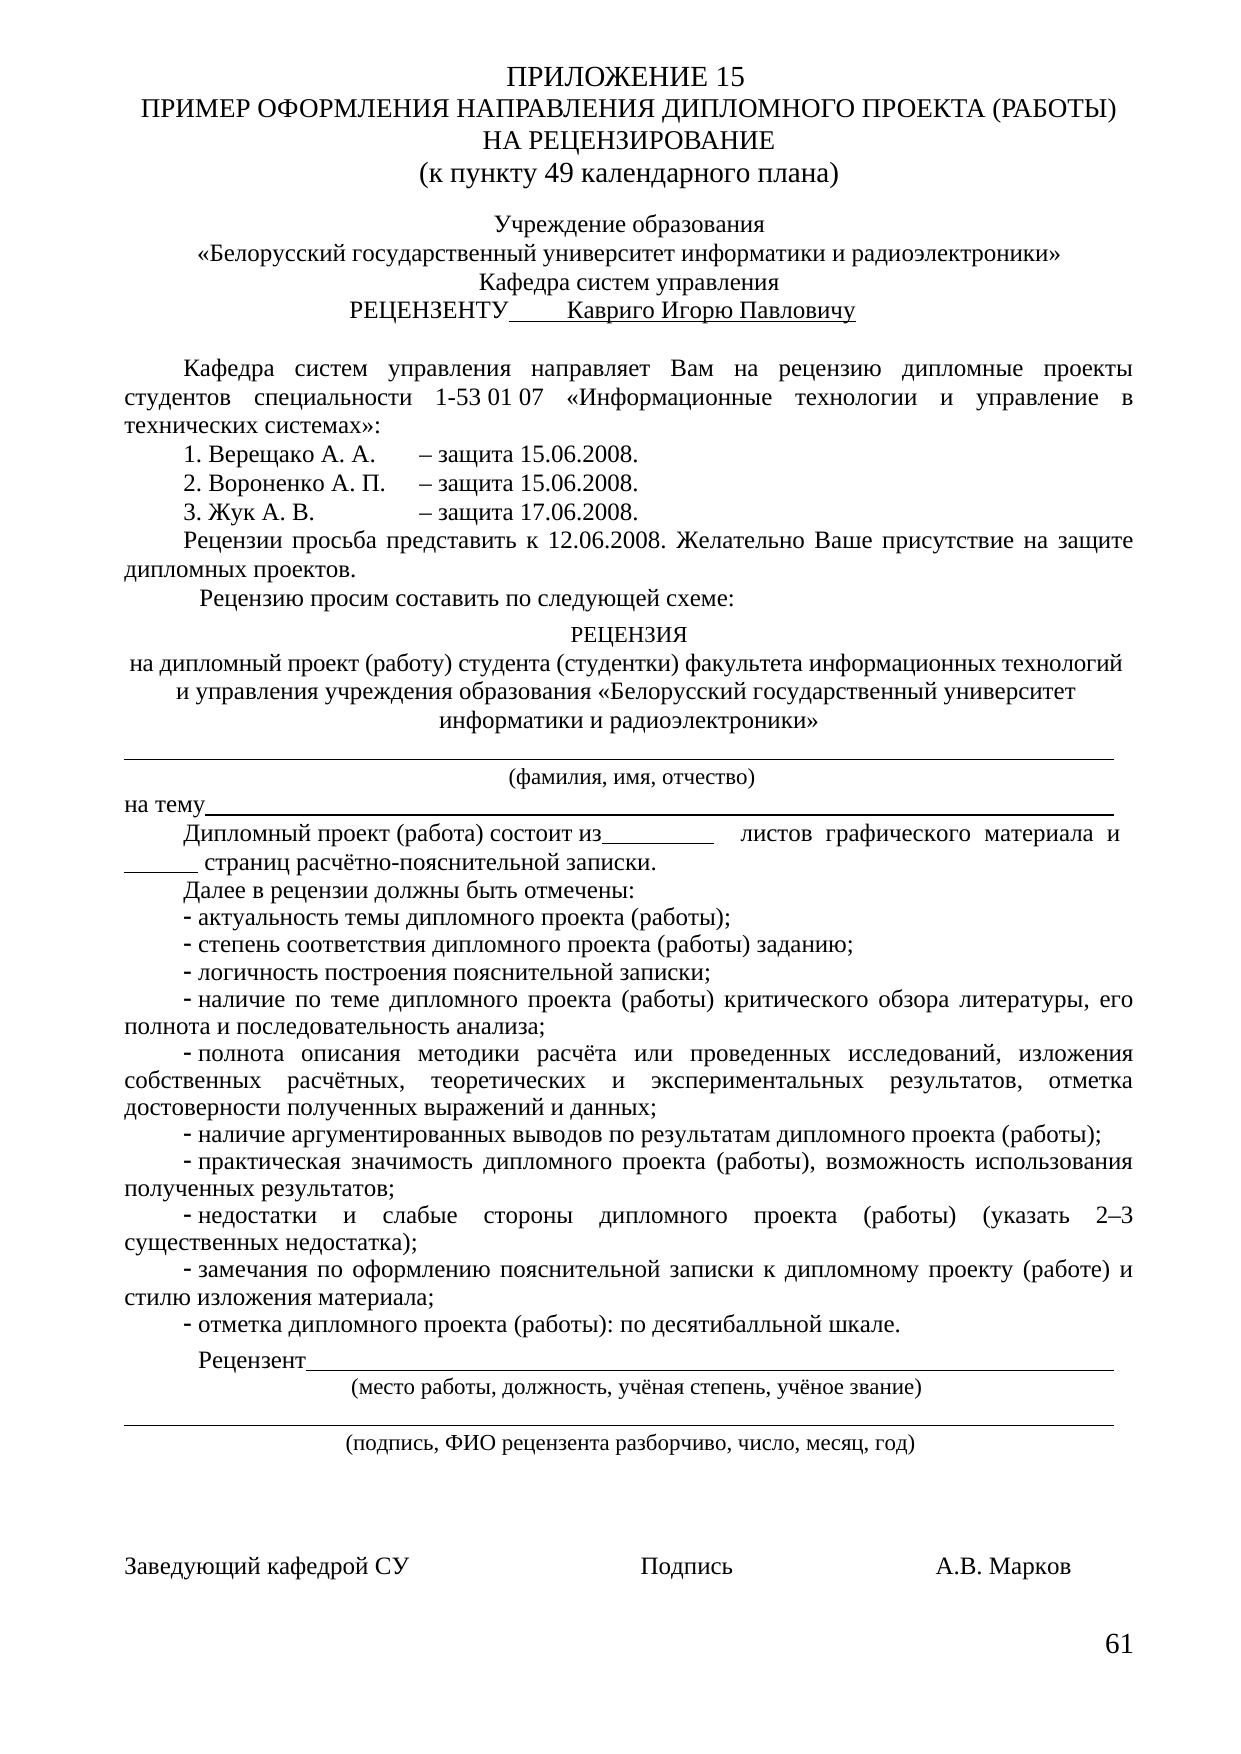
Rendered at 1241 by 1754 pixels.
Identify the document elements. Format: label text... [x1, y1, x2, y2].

text (фамилия, имя, отчество) [124, 763, 1140, 789]
list отметка дипломного проекта (работы): по десятибалльной шкале. [124, 1310, 1134, 1337]
list недостатки и слабые стороны дипломного проекта (работы) (указать 2–3 существенных недостатка); [124, 1202, 1134, 1256]
list замечания по оформлению пояснительной записки к дипломному проекту (работе) и стилю изложения материала; [124, 1256, 1134, 1310]
text Заведующий кафедрой СУ Подпись А.В. Марков [124, 1551, 1134, 1579]
subtitle Приложение 15. Пример оформления направления дипломного проекта (работы) на рецензирование [124, 59, 1134, 155]
list наличие аргументированных выводов по результатам дипломного проекта (работы); [124, 1121, 1134, 1148]
text РЕЦЕНЗИЯ [124, 621, 1134, 648]
text (место работы, должность, учёная степень, учёное звание) [271, 1373, 1134, 1400]
text Дипломный проект (работа) состоит из листов графического материала и страниц расчётно-пояснительной записки. [124, 818, 1134, 875]
list актуальность темы дипломного проекта (работы); [124, 904, 1134, 931]
text (подпись, ФИО рецензента разборчиво, число, месяц, год) [271, 1428, 1134, 1455]
list наличие по теме дипломного проекта (работы) критического обзора литературы, его полнота и последовательность анализа; [124, 985, 1134, 1039]
text на тему [124, 789, 1140, 818]
text РЕЦЕНЗЕНТУ Кавриго Игорю Павловичу [274, 296, 1134, 324]
text 1. Верещако А. А. – защита 15.06.2008. [183, 439, 1134, 468]
text Далее в рецензии должны быть отмечены: [124, 875, 1134, 904]
text 3. Жук А. В. – защита 17.06.2008. [183, 497, 1134, 526]
text Рецензент [124, 1345, 1134, 1373]
text на дипломный проект (работу) студента (студентки) факультета информационных технологий и управления учреждения образования «Белорусский государственный университет информатики и радиоэлектроники» [124, 648, 1134, 734]
text Учреждение образования «Белорусский государственный университет информатики и радиоэлектроники» [124, 209, 1134, 267]
text 2. Вороненко А. П. – защита 15.06.2008. [183, 468, 1134, 497]
text Кафедра систем управления направляет Вам на рецензию дипломные проекты студентов специальности 1-53 01 07 «Информационные технологии и управление в технических системах»: [124, 353, 1134, 439]
text Кафедра систем управления [124, 267, 1134, 296]
list степень соответствия дипломного проекта (работы) заданию; [124, 931, 1134, 958]
list полнота описания методики расчёта или проведенных исследований, изложения собственных расчётных, теоретических и экспериментальных результатов, отметка достоверности полученных выражений и данных; [124, 1039, 1134, 1121]
text (к пункту 49 календарного плана) [124, 155, 1134, 188]
text Рецензии просьба представить к 12.06.2008. Желательно Ваше присутствие на защите дипломных проектов. [124, 526, 1134, 583]
text Рецензию просим составить по следующей схеме: [124, 583, 1134, 612]
list логичность построения пояснительной записки; [124, 958, 1134, 985]
list практическая значимость дипломного проекта (работы), возможность использования полученных результатов; [124, 1148, 1134, 1202]
